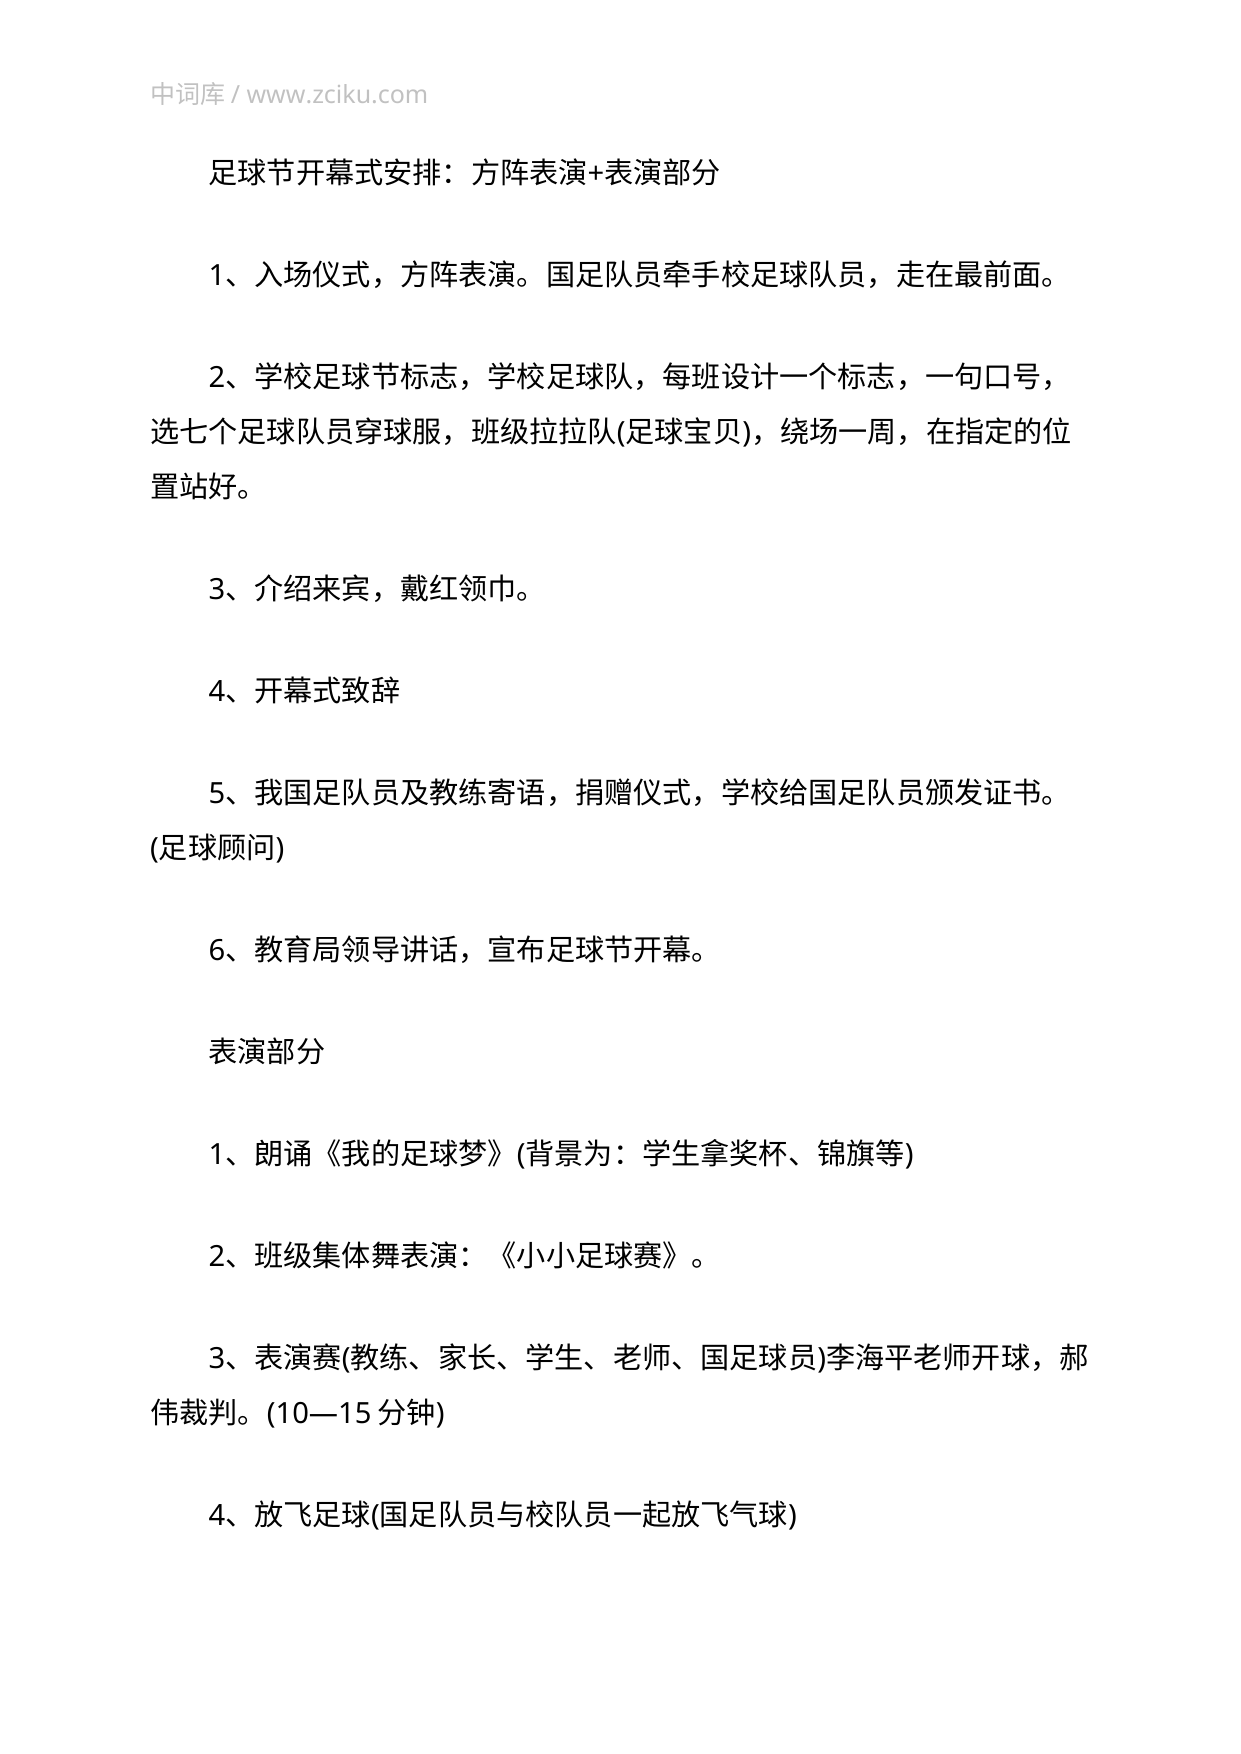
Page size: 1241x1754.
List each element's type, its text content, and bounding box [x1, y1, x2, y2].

text 4、开幕式致辞 [150, 668, 1090, 710]
text 6、教育局领导讲话，宣布足球节开幕。 [150, 927, 1090, 969]
text 1、入场仪式，方阵表演。国足队员牵手校足球队员，走在最前面。 [150, 252, 1090, 294]
text 足球节开幕式安排：方阵表演+表演部分 [150, 150, 1090, 192]
text 2、学校足球节标志，学校足球队，每班设计一个标志，一句口号，选七个足球队员穿球服，班级拉拉队(足球宝贝)，绕场一周，在指定的位置站好。 [150, 354, 1090, 506]
text 2、班级集体舞表演：《小小足球赛》。 [150, 1232, 1090, 1275]
text 3、介绍来宾，戴红领巾。 [150, 566, 1090, 608]
text 1、朗诵《我的足球梦》(背景为：学生拿奖杯、锦旗等) [150, 1130, 1090, 1173]
text 表演部分 [150, 1029, 1090, 1071]
text 4、放飞足球(国足队员与校队员一起放飞气球) [150, 1491, 1090, 1534]
text 3、表演赛(教练、家长、学生、老师、国足球员)李海平老师开球，郝伟裁判。(10—15分钟) [150, 1334, 1090, 1432]
text 5、我国足队员及教练寄语，捐赠仪式，学校给国足队员颁发证书。(足球顾问) [150, 770, 1090, 867]
